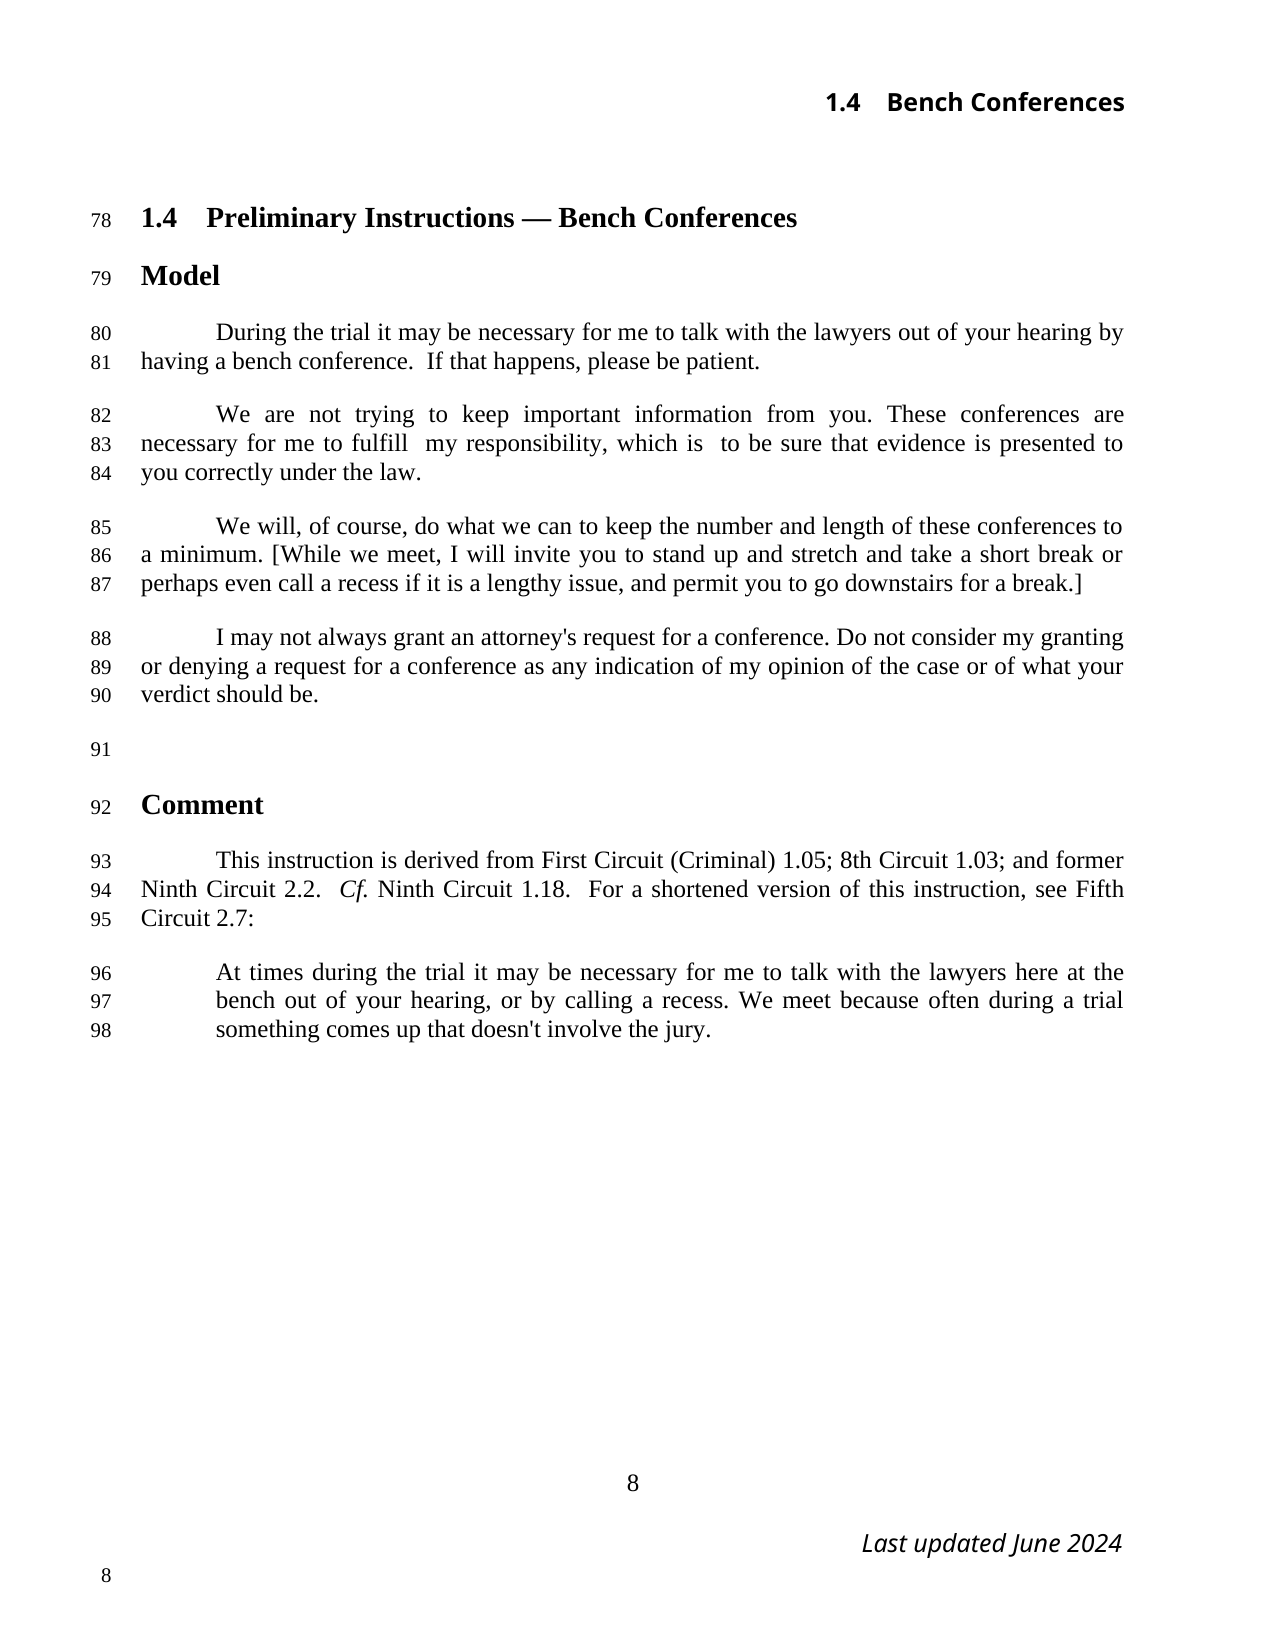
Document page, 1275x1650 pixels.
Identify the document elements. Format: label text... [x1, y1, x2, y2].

text I may not always grant an attorney's request for a conference. Do not consider my granting or denying a request for a conference as any indication of my opinion of the case or of what your verdict should be. [141, 622, 1125, 708]
text At times during the trial it may be necessary for me to talk with the lawyers here at the bench out of your hearing, or by calling a recess. We meet because often during a trial something comes up that doesn't involve the jury. [216, 957, 1125, 1043]
text This instruction is derived from First Circuit (Criminal) 1.05; 8th Circuit 1.03; and former Ninth Circuit 2.2. Cf. Ninth Circuit 1.18. For a shortened version of this instruction, see Fifth Circuit 2.7: [141, 846, 1125, 932]
text We are not trying to keep important information from you. These conferences are necessary for me to fulfill my responsibility, which is to be sure that evidence is presented to you correctly under the law. [141, 399, 1125, 486]
text We will, of course, do what we can to keep the number and length of these conferences to a minimum. [While we meet, I will invite you to stand up and stretch and take a short break or perhaps even call a recess if it is a lengthy issue, and permit you to go downstairs for a break.] [141, 511, 1125, 597]
text Comment [141, 787, 1125, 821]
text During the trial it may be necessary for me to talk with the lawyers out of your hearing by having a bench conference. If that happens, please be patient. [141, 317, 1125, 374]
text 1.4 Preliminary Instructions — Bench Conferences [141, 200, 1125, 233]
text Model [141, 258, 1125, 292]
